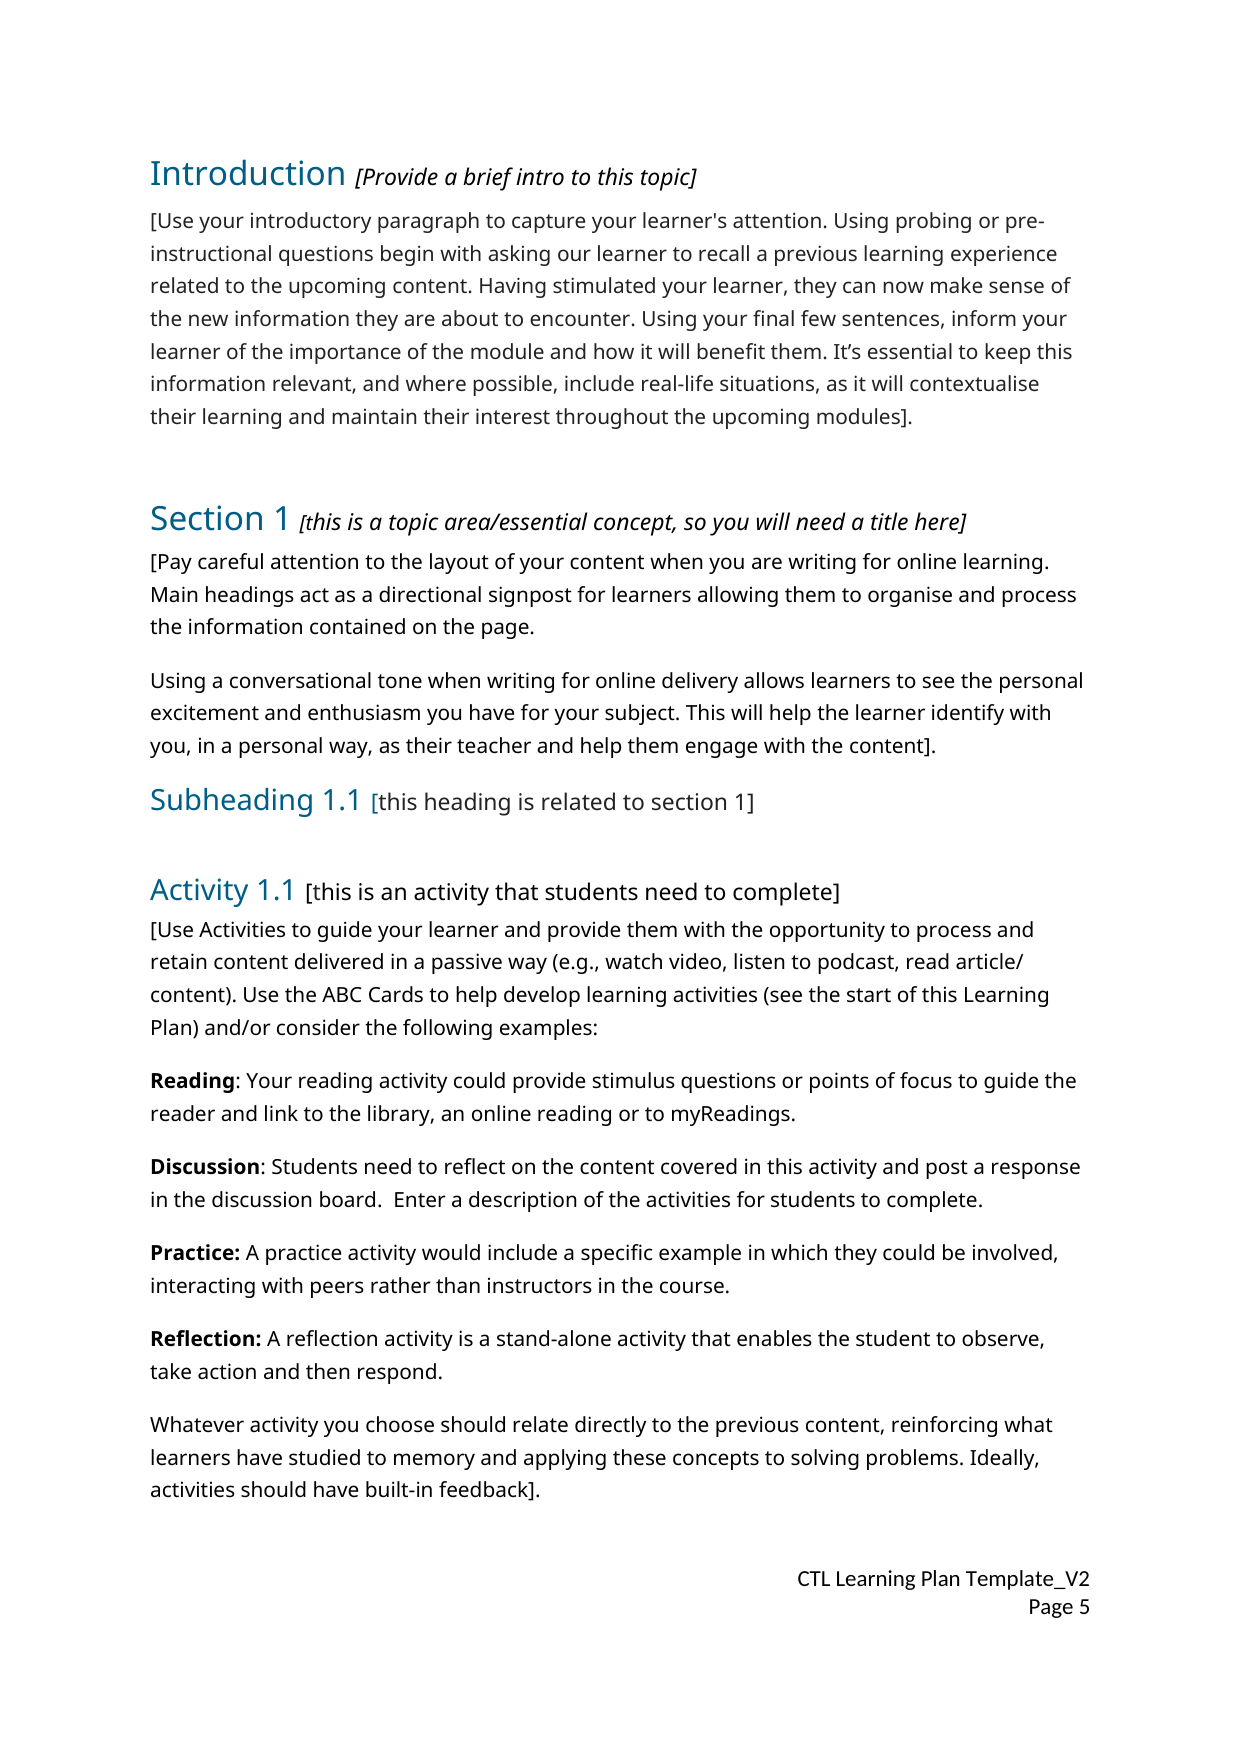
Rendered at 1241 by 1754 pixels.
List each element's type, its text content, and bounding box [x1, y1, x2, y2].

text Whatever activity you choose should relate directly to the previous content, reinforcing what learners have studied to memory and applying these concepts to solving problems. Ideally, activities should have built-in feedback]. [150, 1410, 1090, 1504]
subtitle Subheading 1.1 [this heading is related to section 1] [150, 784, 1090, 816]
text Reading: Your reading activity could provide stimulus questions or points of focus to guide the reader and link to the library, an online reading or to myReadings. [150, 1066, 1090, 1127]
text [Use Activities to guide your learner and provide them with the opportunity to process and retain content delivered in a passive way (e.g., watch video, listen to podcast, read article/ content). Use the ABC Cards to help develop learning activities (see the start of this Learning Plan) and/or consider the following examples: [150, 915, 1090, 1041]
text Discussion: Students need to reflect on the content covered in this activity and post a response in the discussion board. Enter a description of the activities for students to complete. [150, 1152, 1090, 1213]
text Reflection: A reflection activity is a stand-alone activity that enables the student to observe, take action and then respond. [150, 1324, 1090, 1385]
text [Pay careful attention to the layout of your content when you are writing for online learning. Main headings act as a directional signpost for learners allowing them to organise and process the information contained on the page. [150, 547, 1090, 641]
subtitle Section 1 [this is a topic area/essential concept, so you will need a title here] [150, 495, 1090, 541]
subtitle [Use your introductory paragraph to capture your learner's attention. Using probing or pre-instructional questions begin with asking our learner to recall a previous learning experience related to the upcoming content. Having stimulated your learner, they can now make sense of the new information they are about to encounter. Using your final few sentences, inform your learner of the importance of the module and how it will benefit them. It’s essential to keep this information relevant, and where possible, include real-life situations, as it will contextualise their learning and maintain their interest throughout the upcoming modules]. [150, 206, 1090, 430]
text Practice: A practice activity would include a specific example in which they could be involved, interacting with peers rather than instructors in the course. [150, 1238, 1090, 1299]
text Using a conversational tone when writing for online delivery allows learners to see the personal excitement and enthusiasm you have for your subject. This will help the learner identify with you, in a personal way, as their teacher and help them engage with the content]. [150, 666, 1090, 759]
subtitle Introduction [Provide a brief intro to this topic] [150, 150, 1090, 195]
subtitle Activity 1.1 [this is an activity that students need to complete] [150, 869, 1090, 909]
